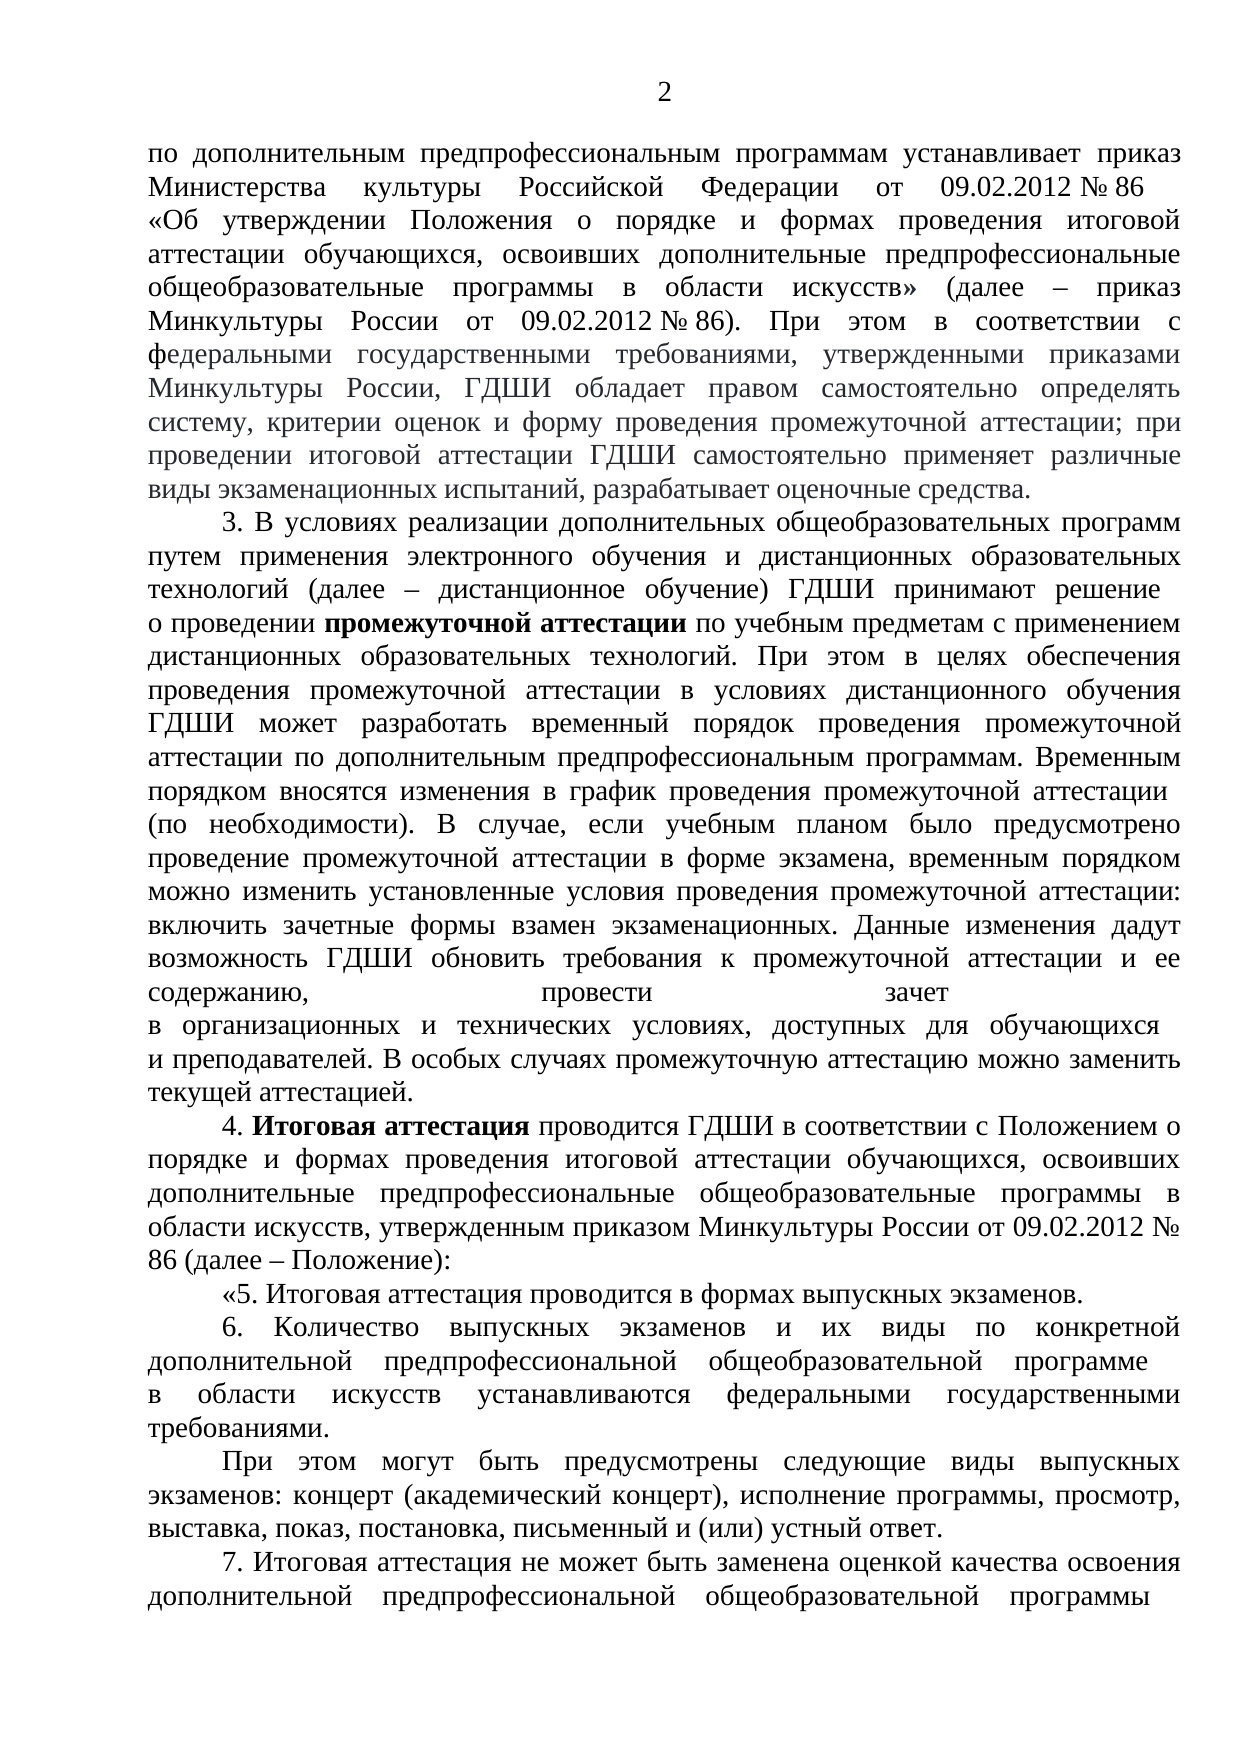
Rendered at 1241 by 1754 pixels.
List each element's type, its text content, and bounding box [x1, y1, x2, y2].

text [148, 1544, 1181, 1611]
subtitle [148, 135, 1181, 504]
text 4. Итоговая аттестация проводится ГДШИ в соответствии с Положением о порядке и формах проведения итоговой аттестации обучающихся, освоивших дополнительные предпрофессиональные общеобразовательные программы в области искусств, утвержденным приказом Минкультуры России от 09.02.2012 № 86 (далее – Положение): [148, 1108, 1181, 1276]
text 3. В условиях реализации дополнительных общеобразовательных программ путем применения электронного обучения и дистанционных образовательных технологий (далее – дистанционное обучение) ГДШИ принимают решение о проведении промежуточной аттестации по учебным предметам с применением дистанционных образовательных технологий. При этом в целях обеспечения проведения промежуточной аттестации в условиях дистанционного обучения ГДШИ может разработать временный порядок проведения промежуточной аттестации по дополнительным предпрофессиональным программам. Временным порядком вносятся изменения в график проведения промежуточной аттестации (по необходимости). В случае, если учебным планом было предусмотрено проведение промежуточной аттестации в форме экзамена, временным порядком можно изменить установленные условия проведения промежуточной аттестации: включить зачетные формы взамен экзаменационных. Данные изменения дадут возможность ГДШИ обновить требования к промежуточной аттестации и ее содержанию, провести зачет в организационных и технических условиях, доступных для обучающихся и преподавателей. В особых случаях промежуточную аттестацию можно заменить текущей аттестацией. [148, 504, 1181, 1108]
text При этом могут быть предусмотрены следующие виды выпускных экзаменов: концерт (академический концерт), исполнение программы, просмотр, выставка, показ, постановка, письменный и (или) устный ответ. [148, 1443, 1181, 1544]
text «5. Итоговая аттестация проводится в формах выпускных экзаменов. [148, 1276, 1181, 1309]
text 6. Количество выпускных экзаменов и их виды по конкретной дополнительной предпрофессиональной общеобразовательной программе в области искусств устанавливаются федеральными государственными требованиями. [148, 1309, 1181, 1443]
